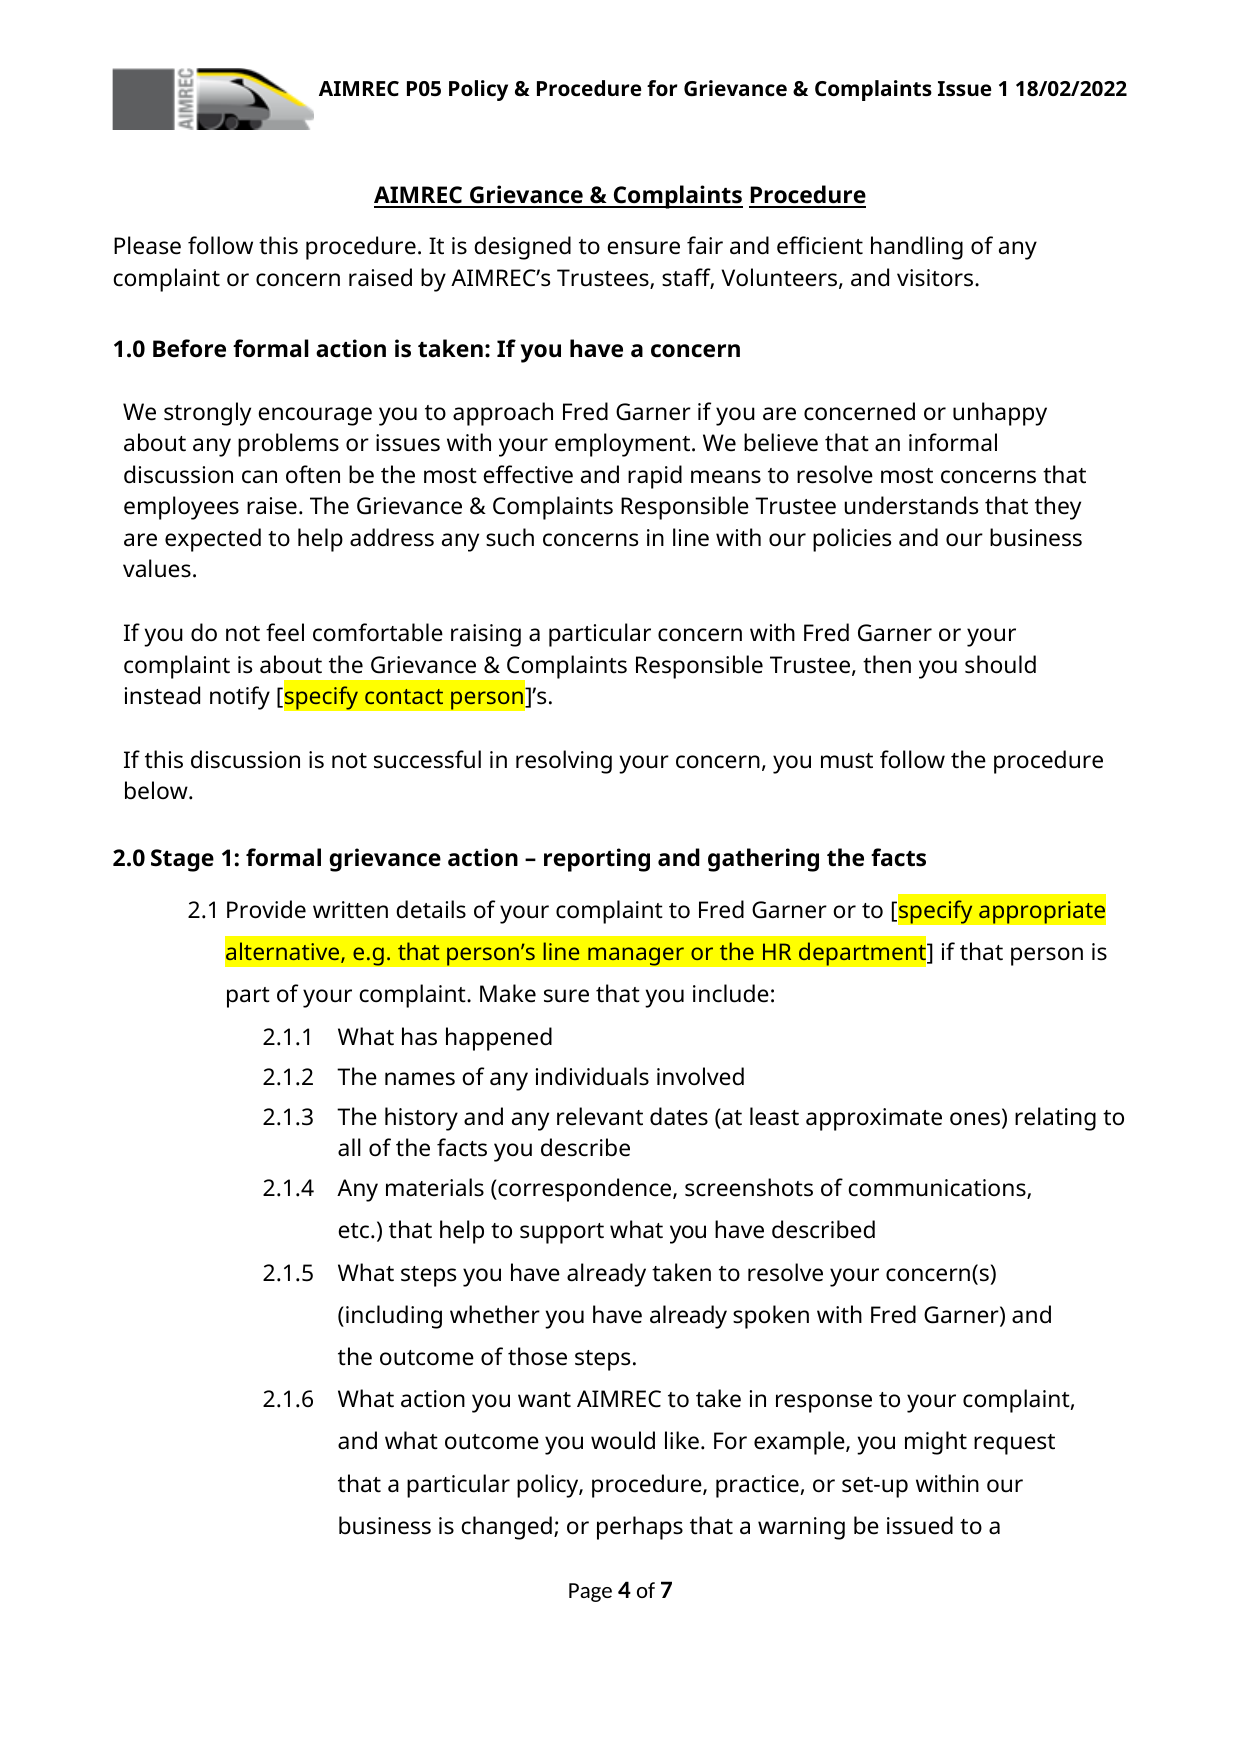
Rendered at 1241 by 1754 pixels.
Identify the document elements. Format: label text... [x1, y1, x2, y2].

list Any materials (correspondence, screenshots of communications, etc.) that help to support what you have described [262, 1172, 1075, 1246]
list The history and any relevant dates (at least approximate ones) relating to all of the facts you describe [262, 1101, 1128, 1163]
picture [112, 68, 314, 130]
subtitle 1.0 Before formal action is taken: If you have a concern [112, 333, 1128, 364]
list The names of any individuals involved [262, 1061, 1128, 1092]
list What has happened [262, 1021, 1128, 1052]
subtitle Stage 1: formal grievance action – reporting and gathering the facts [112, 842, 1128, 874]
text If this discussion is not successful in resolving your concern, you must follow the procedure below. [123, 743, 1128, 806]
text AIMREC Grievance & Complaints Procedure [112, 179, 1128, 211]
text If you do not feel comfortable raising a particular concern with Fred Garner or your complaint is about the Grievance & Complaints Responsible Trustee, then you should instead notify [specify contact person]’s. [123, 617, 1060, 711]
list Provide written details of your complaint to Fred Garner or to [specify appropriate alternative, e.g. that person’s line manager or the HR department] if that person is part of your complaint. Make sure that you include: [187, 894, 1115, 1009]
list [262, 1383, 1099, 1541]
list What steps you have already taken to resolve your concern(s) (including whether you have already spoken with Fred Garner) and the outcome of those steps. [262, 1257, 1069, 1372]
text We strongly encourage you to approach Fred Garner if you are concerned or unhappy about any problems or issues with your employment. We believe that an informal discussion can often be the most effective and rapid means to resolve most concerns that employees raise. The Grievance & Complaints Responsible Trustee understands that they are expected to help address any such concerns in line with our policies and our business values. [123, 396, 1106, 584]
text Please follow this procedure. It is designed to ensure fair and efficient handling of any complaint or concern raised by AIMREC’s Trustees, staff, Volunteers, and visitors. [112, 230, 1107, 293]
